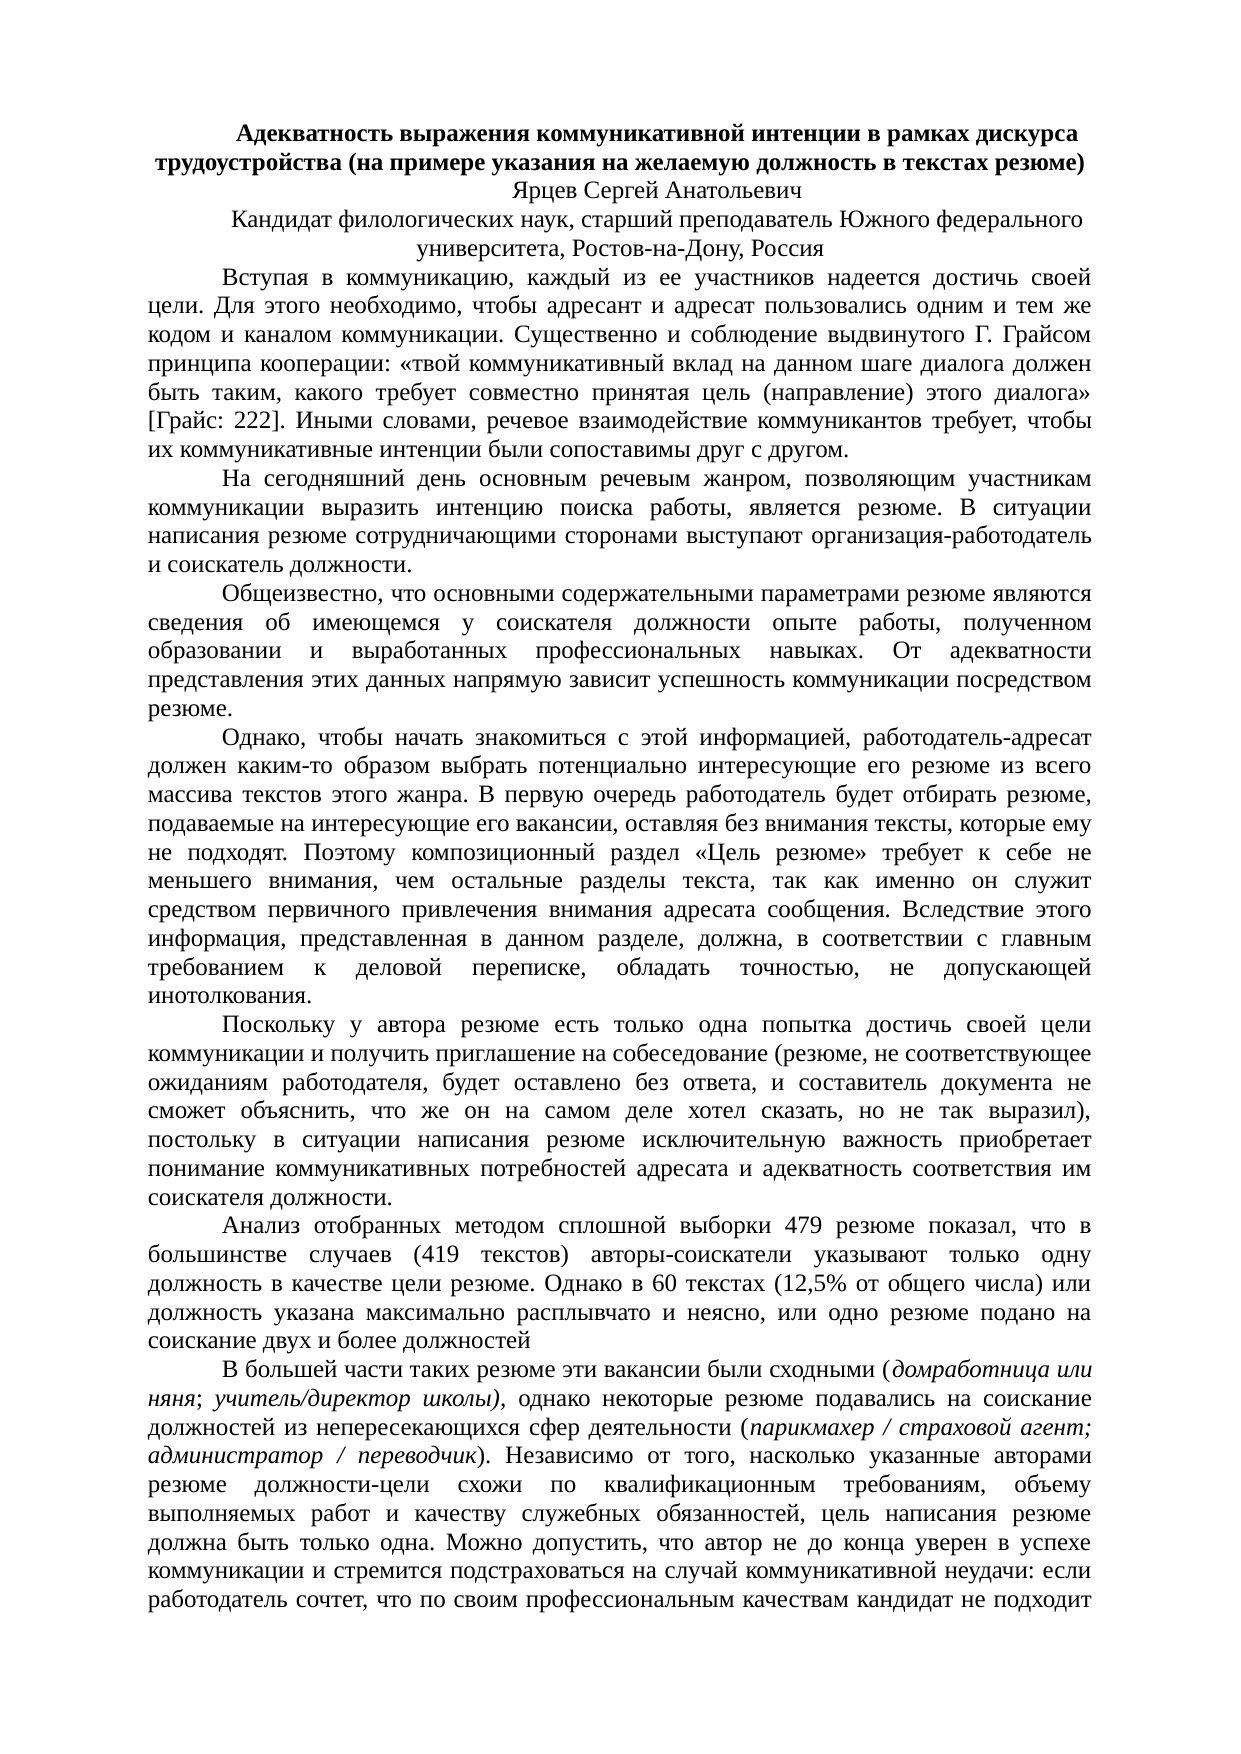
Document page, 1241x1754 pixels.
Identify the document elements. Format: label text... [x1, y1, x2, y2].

text Адекватность выражения коммуникативной интенции в рамках дискурса трудоустройства (на примере указания на желаемую должность в текстах резюме) [148, 118, 1092, 176]
text Общеизвестно, что основными содержательными параметрами резюме являются сведения об имеющемся у соискателя должности опыте работы, полученном образовании и выработанных профессиональных навыках. От адекватности представления этих данных напрямую зависит успешность коммуникации посредством резюме. [148, 578, 1092, 722]
text Однако, чтобы начать знакомиться с этой информацией, работодатель-адресат должен каким-то образом выбрать потенциально интересующие его резюме из всего массива текстов этого жанра. В первую очередь работодатель будет отбирать резюме, подаваемые на интересующие его вакансии, оставляя без внимания тексты, которые ему не подходят. Поэтому композиционный раздел «Цель резюме» требует к себе не меньшего внимания, чем остальные разделы текста, так как именно он служит средством первичного привлечения внимания адресата сообщения. Вследствие этого информация, представленная в данном разделе, должна, в соответствии с главным требованием к деловой переписке, обладать точностью, не допускающей инотолкования. [148, 722, 1092, 1009]
text Поскольку у автора резюме есть только одна попытка достичь своей цели коммуникации и получить приглашение на собеседование (резюме, не соответствующее ожиданиям работодателя, будет оставлено без ответа, и составитель документа не сможет объяснить, что же он на самом деле хотел сказать, но не так выразил), постольку в ситуации написания резюме исключительную важность приобретает понимание коммуникативных потребностей адресата и адекватность соответствия им соискателя должности. [148, 1009, 1092, 1211]
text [148, 1354, 1092, 1613]
text Кандидат филологических наук, старший преподаватель Южного федерального университета, Ростов-на-Дону, Россия [148, 204, 1092, 262]
text Анализ отобранных методом сплошной выборки 479 резюме показал, что в большинстве случаев (419 текстов) авторы-соискатели указывают только одну должность в качестве цели резюме. Однако в 60 текстах (12,5% от общего числа) или должность указана максимально расплывчато и неясно, или одно резюме подано на соискание двух и более должностей [148, 1211, 1092, 1354]
text На сегодняшний день основным речевым жанром, позволяющим участникам коммуникации выразить интенцию поиска работы, является резюме. В ситуации написания резюме сотрудничающими сторонами выступают организация-работодатель и соискатель должности. [148, 463, 1092, 578]
text Ярцев Сергей Анатольевич [148, 176, 1092, 204]
text Вступая в коммуникацию, каждый из ее участников надеется достичь своей цели. Для этого необходимо, чтобы адресант и адресат пользовались одним и тем же кодом и каналом коммуникации. Существенно и соблюдение выдвинутого Г. Грайсом принципа кооперации: «твой коммуникативный вклад на данном шаге диалога должен быть таким, какого требует совместно принятая цель (направление) этого диалога» [Грайс: 222]. Иными словами, речевое взаимодействие коммуникантов требует, чтобы их коммуникативные интенции были сопоставимы друг с другом. [148, 262, 1092, 463]
